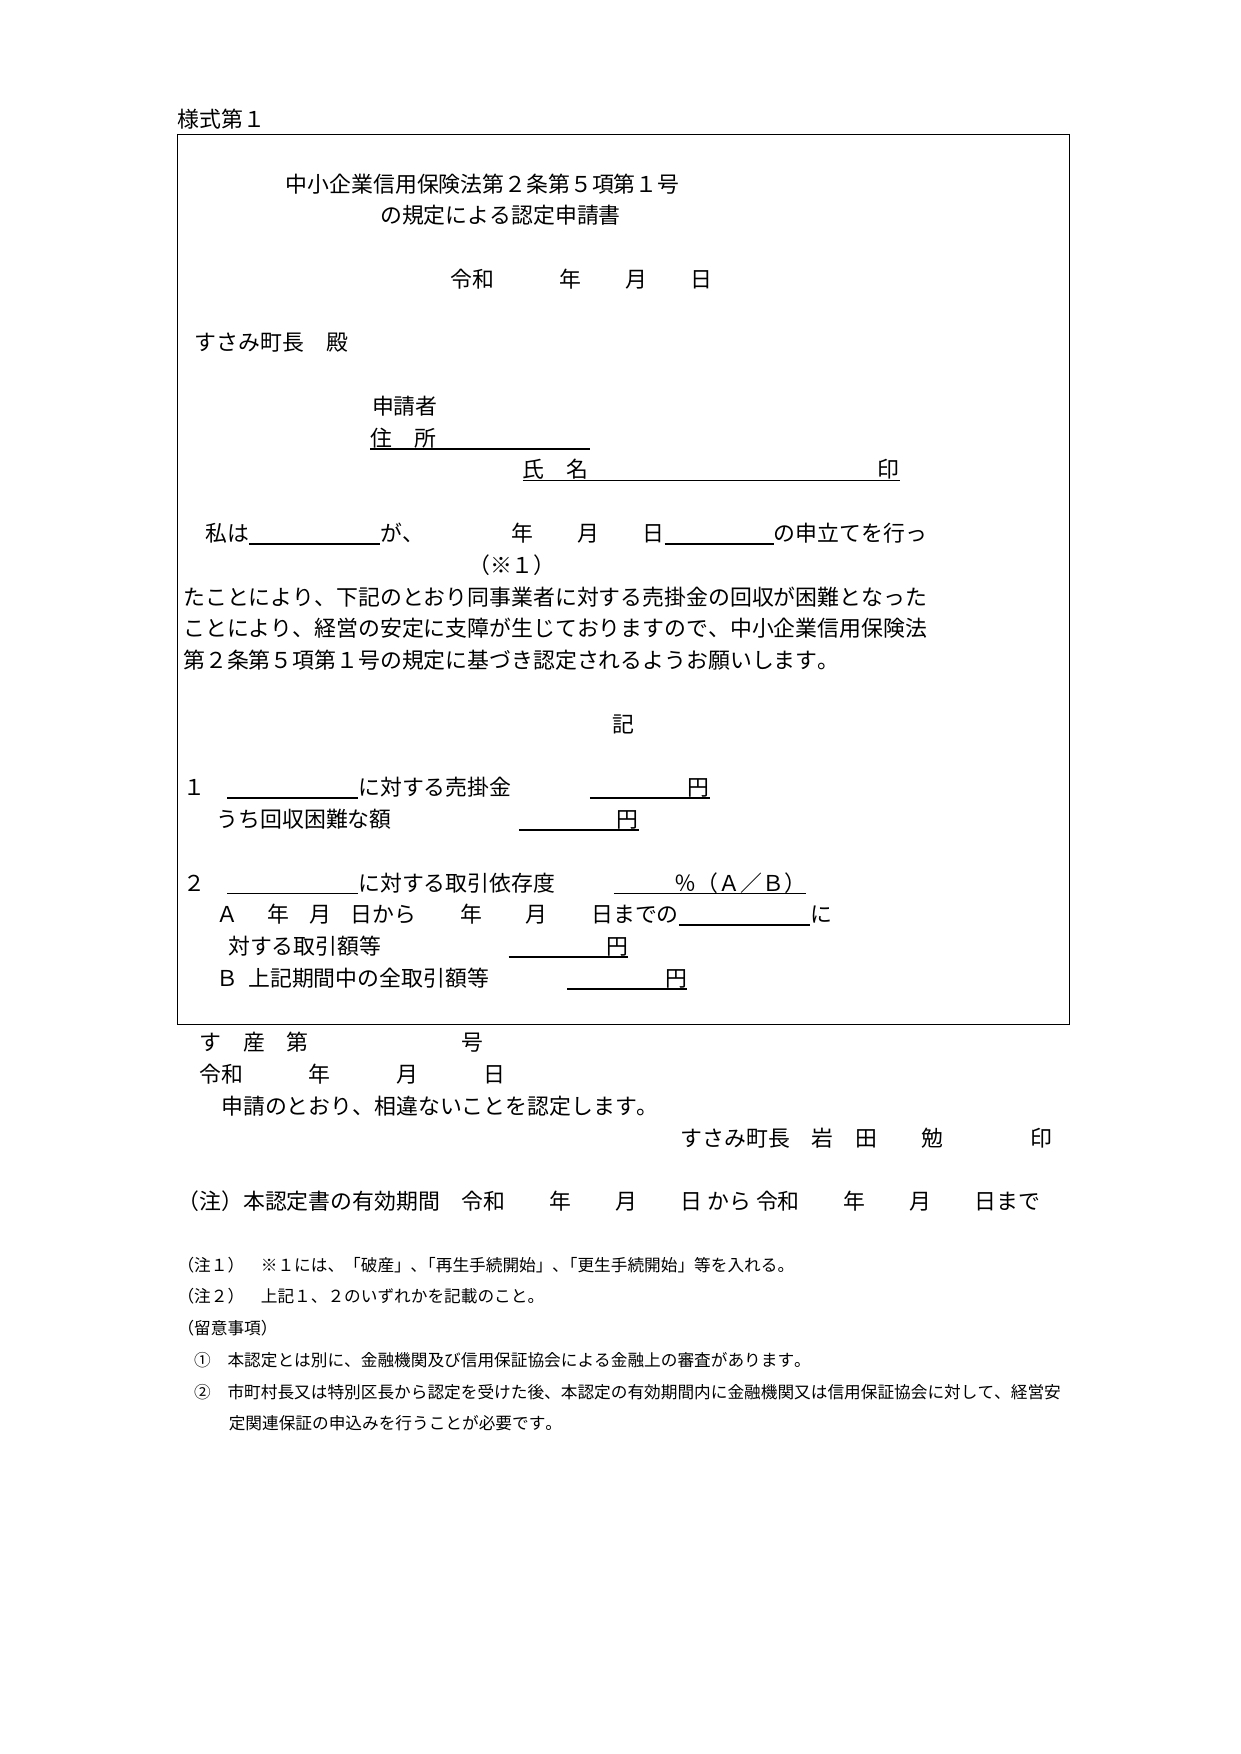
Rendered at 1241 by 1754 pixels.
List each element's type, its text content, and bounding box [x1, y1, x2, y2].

text （注２） 上記１、２のいずれかを記載のこと。 [177, 1279, 1063, 1311]
text 申請のとおり、相違ないことを認定します。 [177, 1089, 1063, 1121]
text す 産 第 号 [177, 1025, 1063, 1057]
text ① 本認定とは別に、金融機関及び信用保証協会による金融上の審査があります。 [177, 1343, 1063, 1375]
text （注１） ※１には、「破産」､「再生手続開始」､「更生手続開始」等を入れる。 [177, 1248, 1063, 1279]
text （留意事項） [177, 1311, 1063, 1343]
text （注）本認定書の有効期間 令和 年 月 日 から 令和 年 月 日まで [177, 1184, 1063, 1216]
text すさみ町長 岩 田 勉 印 [177, 1121, 1063, 1152]
text ② 市町村長又は特別区長から認定を受けた後、本認定の有効期間内に金融機関又は信用保証協会に対して、経営安定関連保証の申込みを行うことが必要です。 [177, 1375, 1063, 1438]
text 令和 年 月 日 [177, 1057, 1063, 1089]
text 様式第１ [177, 102, 1063, 134]
table_header 中小企業信用保険法第２条第５項第１号 の規定による認定申請書 令和 年 月 日 すさみ町長 殿 申請者 住 所 氏 名 印 私は が、 年 月 日 の申立てを行っ （※１） たことにより、下記のとおり同事業者に対する売掛金の回収が困難となった ことにより、経営の安定に支障が生じておりますので、中小企業信用保険法 第２条第５項第１号の規定に基づき認定されるようお願いします。 記 １ に対する売掛金 円 うち回収困難な額 円 ２ に対する取引依存度 ％（Ａ／Ｂ） Ａ 年 月 日から 年 月 日までの に 対する取引額等 円 Ｂ 上記期間中の全取引額等 円 [178, 135, 1069, 1024]
